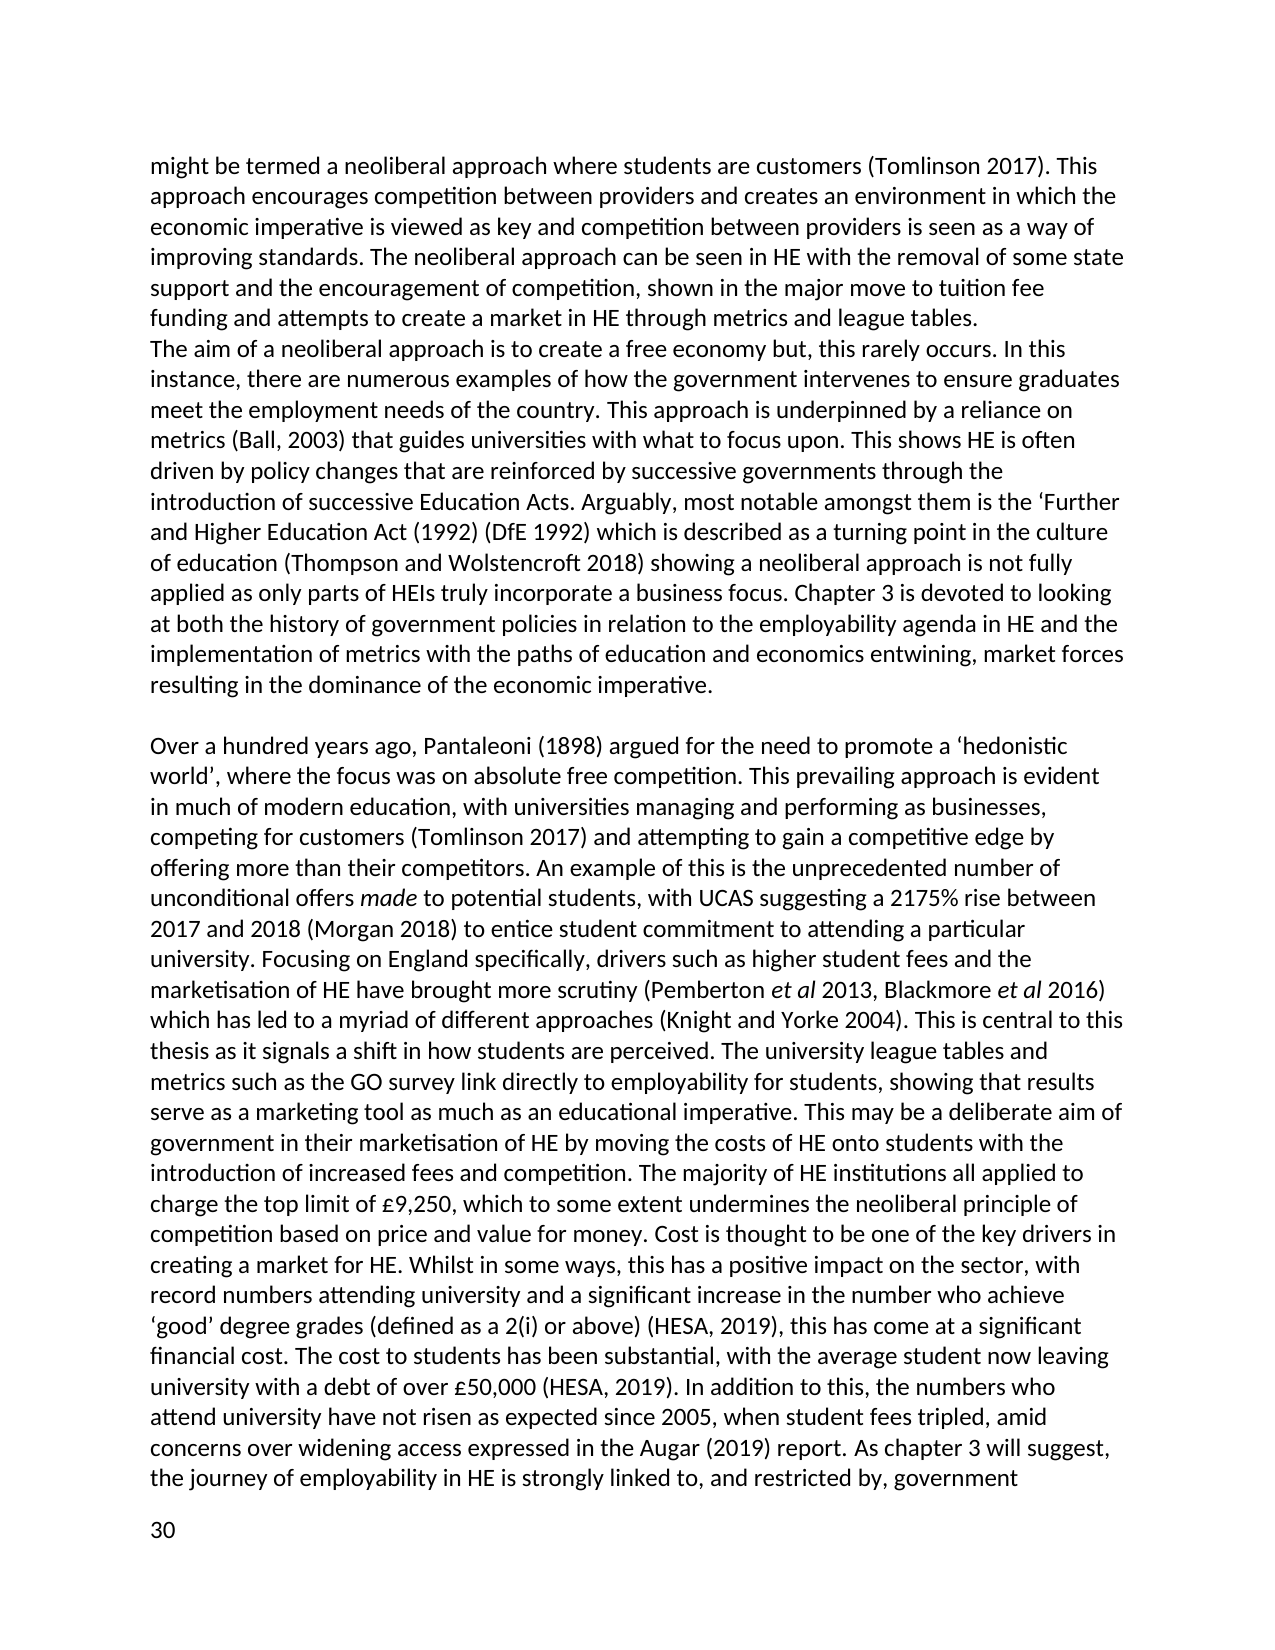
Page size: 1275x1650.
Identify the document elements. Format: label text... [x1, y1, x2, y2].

text The aim of a neoliberal approach is to create a free economy but, this rarely occurs. In this instance, there are numerous examples of how the government intervenes to ensure graduates meet the employment needs of the country. This approach is underpinned by a reliance on metrics (Ball, 2003) that guides universities with what to focus upon. This shows HE is often driven by policy changes that are reinforced by successive governments through the introduction of successive Education Acts. Arguably, most notable amongst them is the ‘Further and Higher Education Act (1992) (DfE 1992) which is described as a turning point in the culture of education (Thompson and Wolstencroft 2018) showing a neoliberal approach is not fully applied as only parts of HEIs truly incorporate a business focus. Chapter 3 is devoted to looking at both the history of government policies in relation to the employability agenda in HE and the implementation of metrics with the paths of education and economics entwining, market forces resulting in the dominance of the economic imperative. [150, 333, 1125, 699]
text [150, 730, 1125, 1493]
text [150, 150, 1125, 333]
